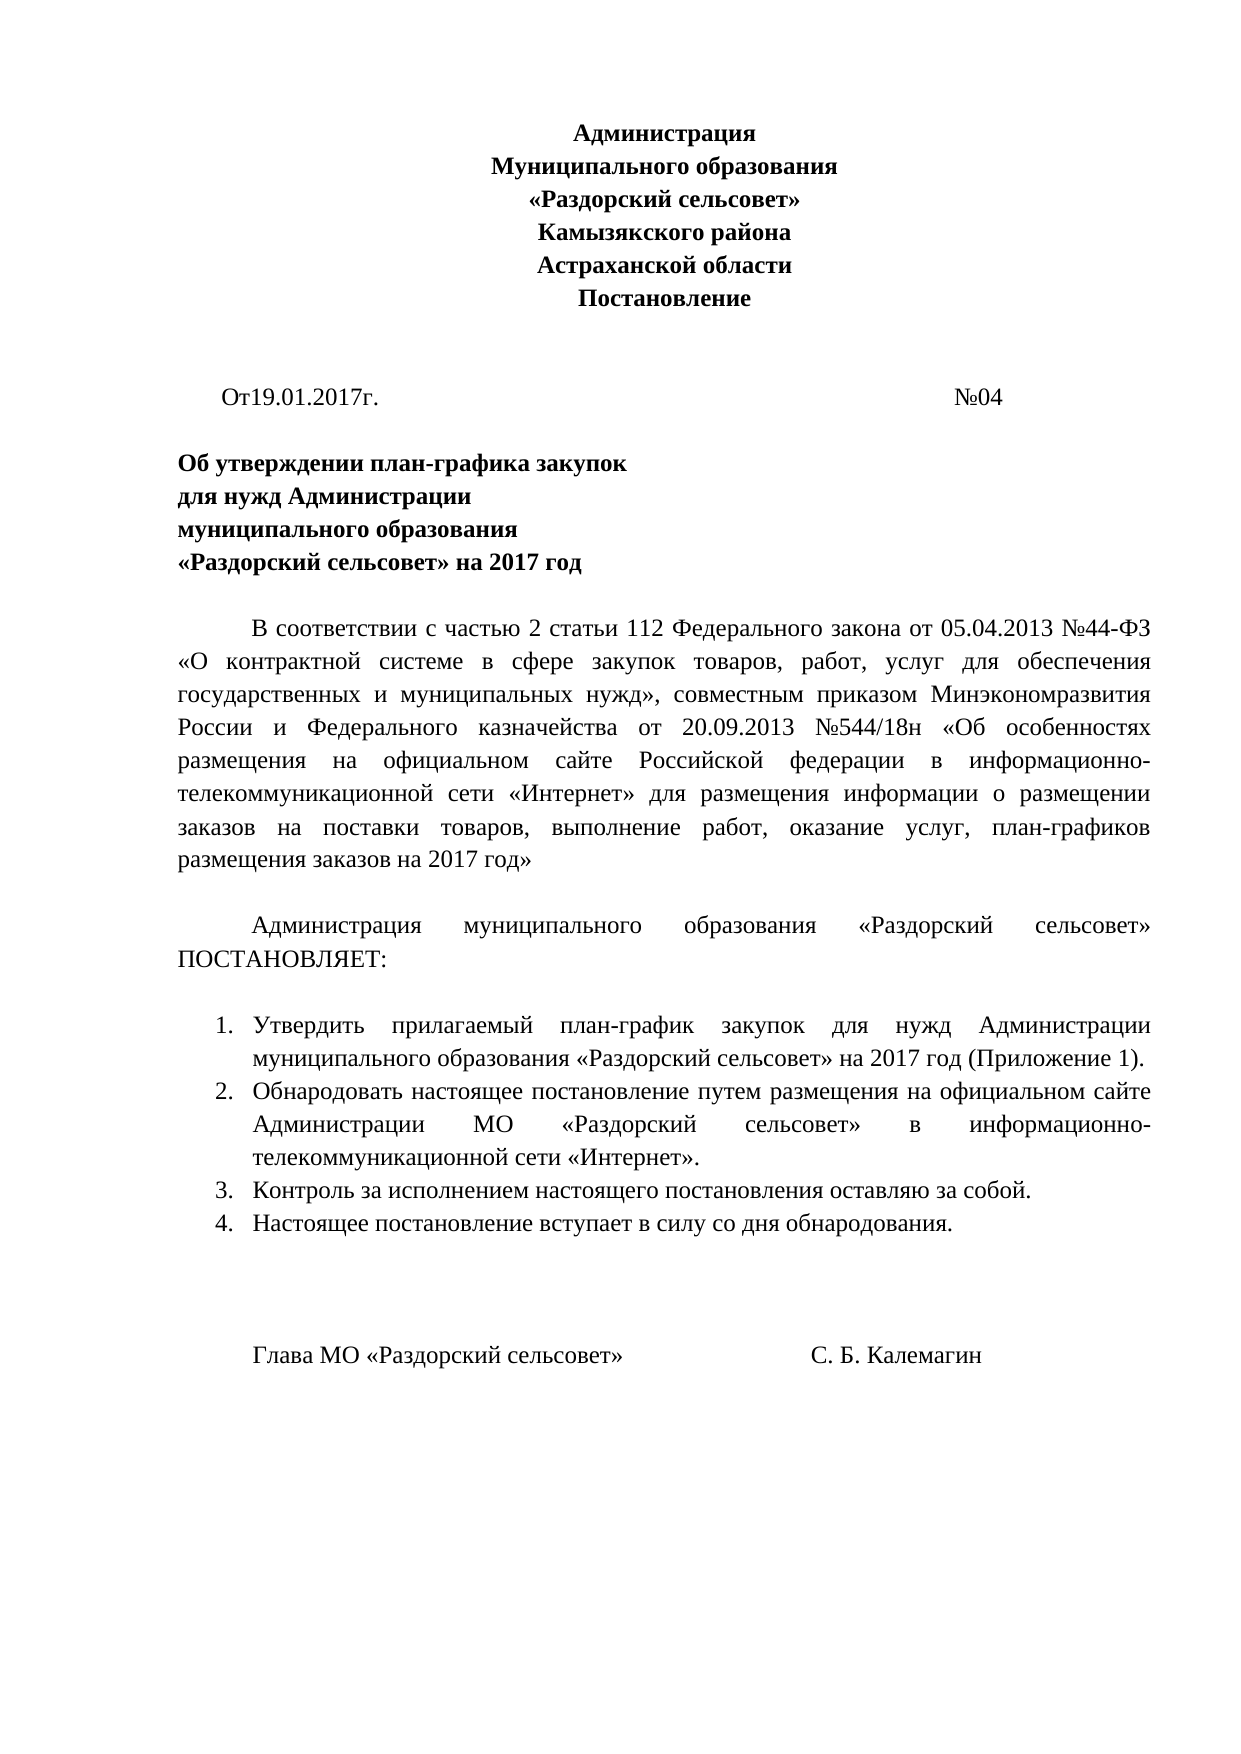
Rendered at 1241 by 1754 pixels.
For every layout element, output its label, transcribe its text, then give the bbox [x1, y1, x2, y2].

list Настоящее постановление вступает в силу со дня обнародования. [215, 1208, 1152, 1237]
list Контроль за исполнением настоящего постановления оставляю за собой. [215, 1175, 1152, 1203]
text От19.01.2017г. №04 [177, 382, 1152, 411]
text Астраханской области [177, 250, 1152, 279]
text В соответствии с частью 2 статьи 112 Федерального закона от 05.04.2013 №44-ФЗ «О контрактной системе в сфере закупок товаров, работ, услуг для обеспечения государственных и муниципальных нужд», совместным приказом Минэкономразвития России и Федерального казначейства от 20.09.2013 №544/18н «Об особенностях размещения на официальном сайте Российской федерации в информационно-телекоммуникационной сети «Интернет» для размещения информации о размещении заказов на поставки товаров, выполнение работ, оказание услуг, план-графиков размещения заказов на 2017 год» [177, 613, 1152, 873]
text для нужд Администрации [177, 481, 1152, 510]
text Администрация [177, 118, 1152, 147]
list Глава МО «Раздорский сельсовет» С. Б. Калемагин [252, 1340, 1152, 1369]
list Утвердить прилагаемый план-график закупок для нужд Администрации муниципального образования «Раздорский сельсовет» на 2017 год (Приложение 1). [215, 1010, 1152, 1071]
text Постановление [177, 283, 1152, 312]
text муниципального образования [177, 514, 1152, 543]
text Об утверждении план-графика закупок [177, 448, 1152, 477]
text «Раздорский сельсовет» на 2017 год [177, 547, 1152, 576]
text «Раздорский сельсовет» [177, 184, 1152, 213]
text Администрация муниципального образования «Раздорский сельсовет» ПОСТАНОВЛЯЕТ: [177, 911, 1152, 972]
text Муниципального образования [177, 151, 1152, 180]
text Камызякского района [177, 217, 1152, 246]
list Обнародовать настоящее постановление путем размещения на официальном сайте Администрации МО «Раздорский сельсовет» в информационно-телекоммуникационной сети «Интернет». [215, 1076, 1152, 1171]
